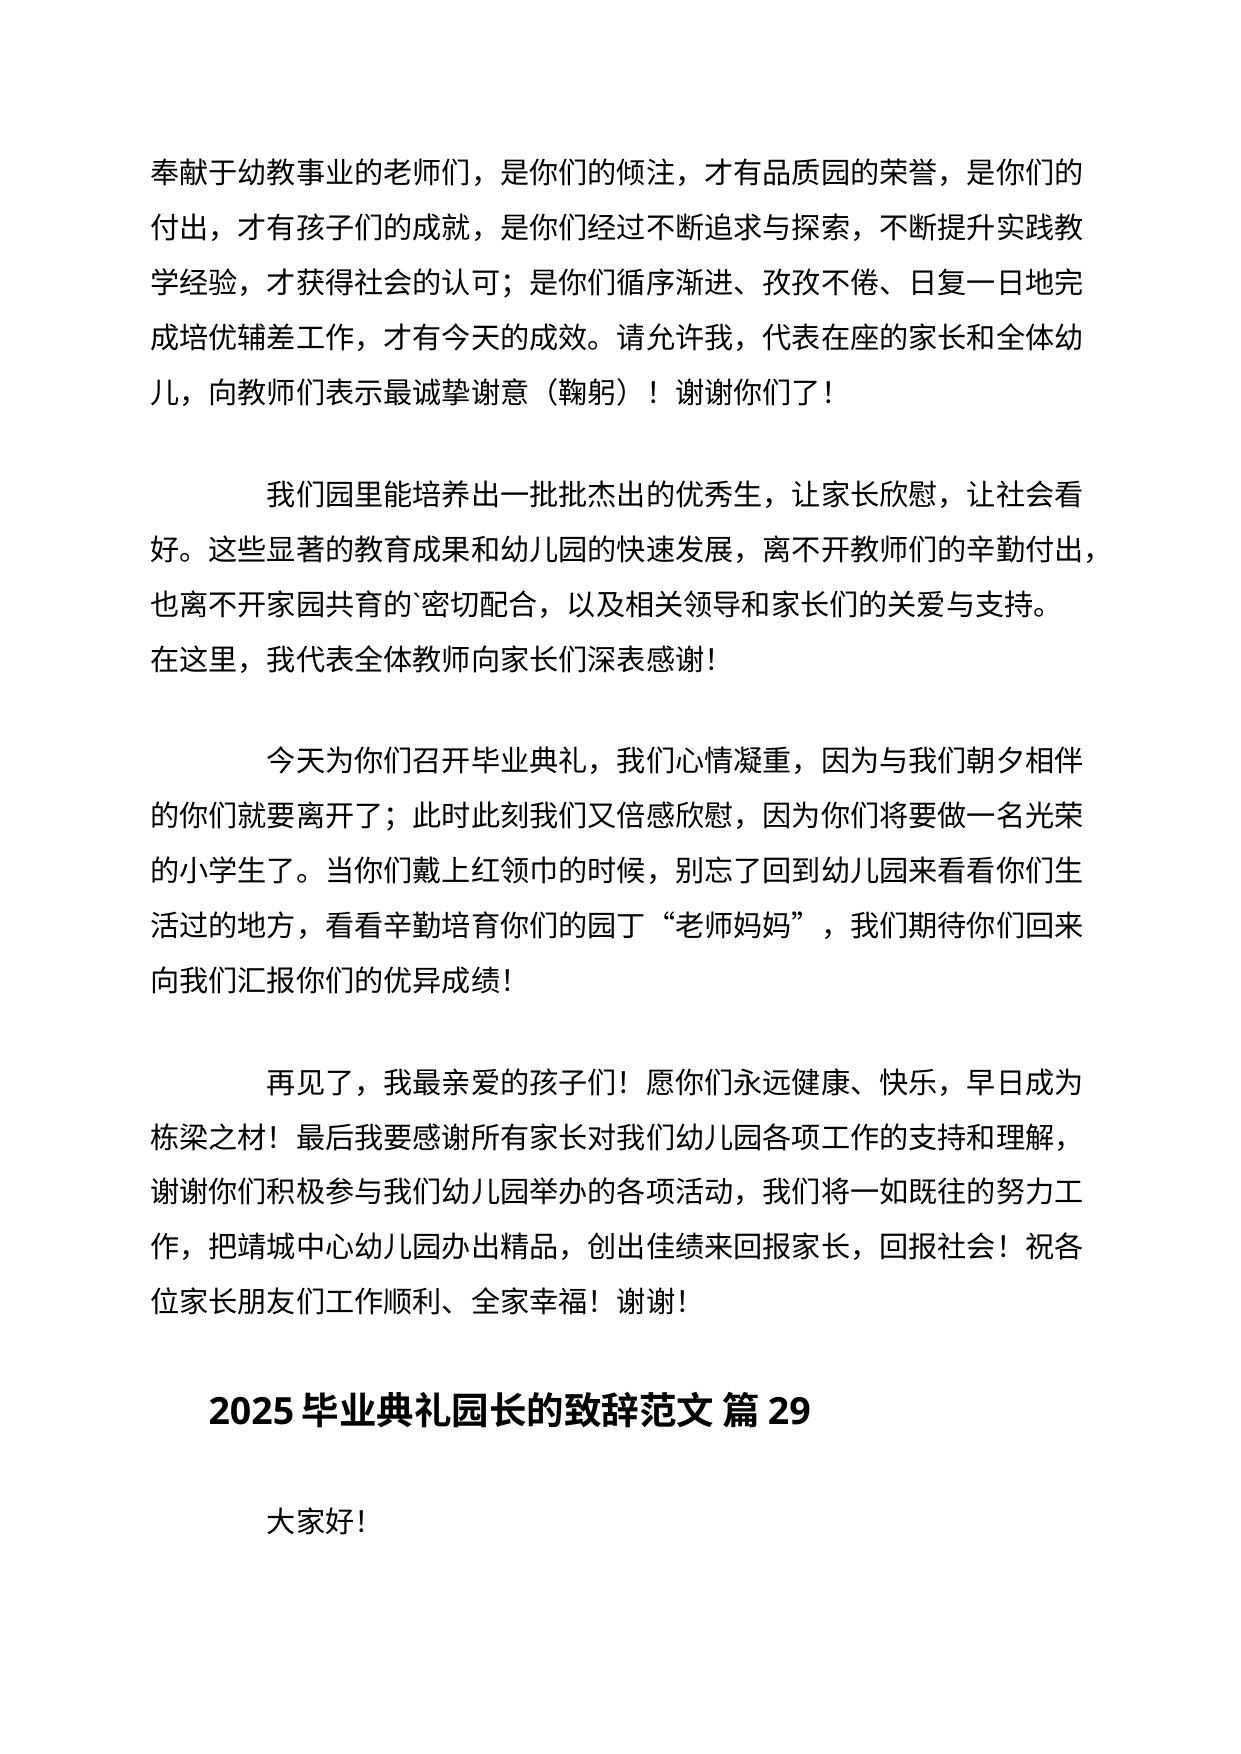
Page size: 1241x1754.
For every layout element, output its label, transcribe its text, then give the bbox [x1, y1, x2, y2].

text 大家好！ [150, 1498, 1090, 1541]
text 2025毕业典礼园长的致辞范文 篇29 [150, 1381, 1090, 1435]
text 今天为你们召开毕业典礼，我们心情凝重，因为与我们朝夕相伴的你们就要离开了；此时此刻我们又倍感欣慰，因为你们将要做一名光荣的小学生了。当你们戴上红领巾的时候，别忘了回到幼儿园来看看你们生活过的地方，看看辛勤培育你们的园丁“老师妈妈”，我们期待你们回来向我们汇报你们的优异成绩！ [150, 738, 1090, 1000]
text 再见了，我最亲爱的孩子们！愿你们永远健康、快乐，早日成为栋梁之材！最后我要感谢所有家长对我们幼儿园各项工作的支持和理解，谢谢你们积极参与我们幼儿园举办的各项活动，我们将一如既往的努力工作，把靖城中心幼儿园办出精品，创出佳绩来回报家长，回报社会！祝各位家长朋友们工作顺利、全家幸福！谢谢！ [150, 1059, 1090, 1321]
text 我们园里能培养出一批批杰出的优秀生，让家长欣慰，让社会看好。这些显著的教育成果和幼儿园的快速发展，离不开教师们的辛勤付出，也离不开家园共育的`密切配合，以及相关领导和家长们的关爱与支持。在这里，我代表全体教师向家长们深表感谢！ [150, 471, 1090, 678]
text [150, 150, 1090, 412]
